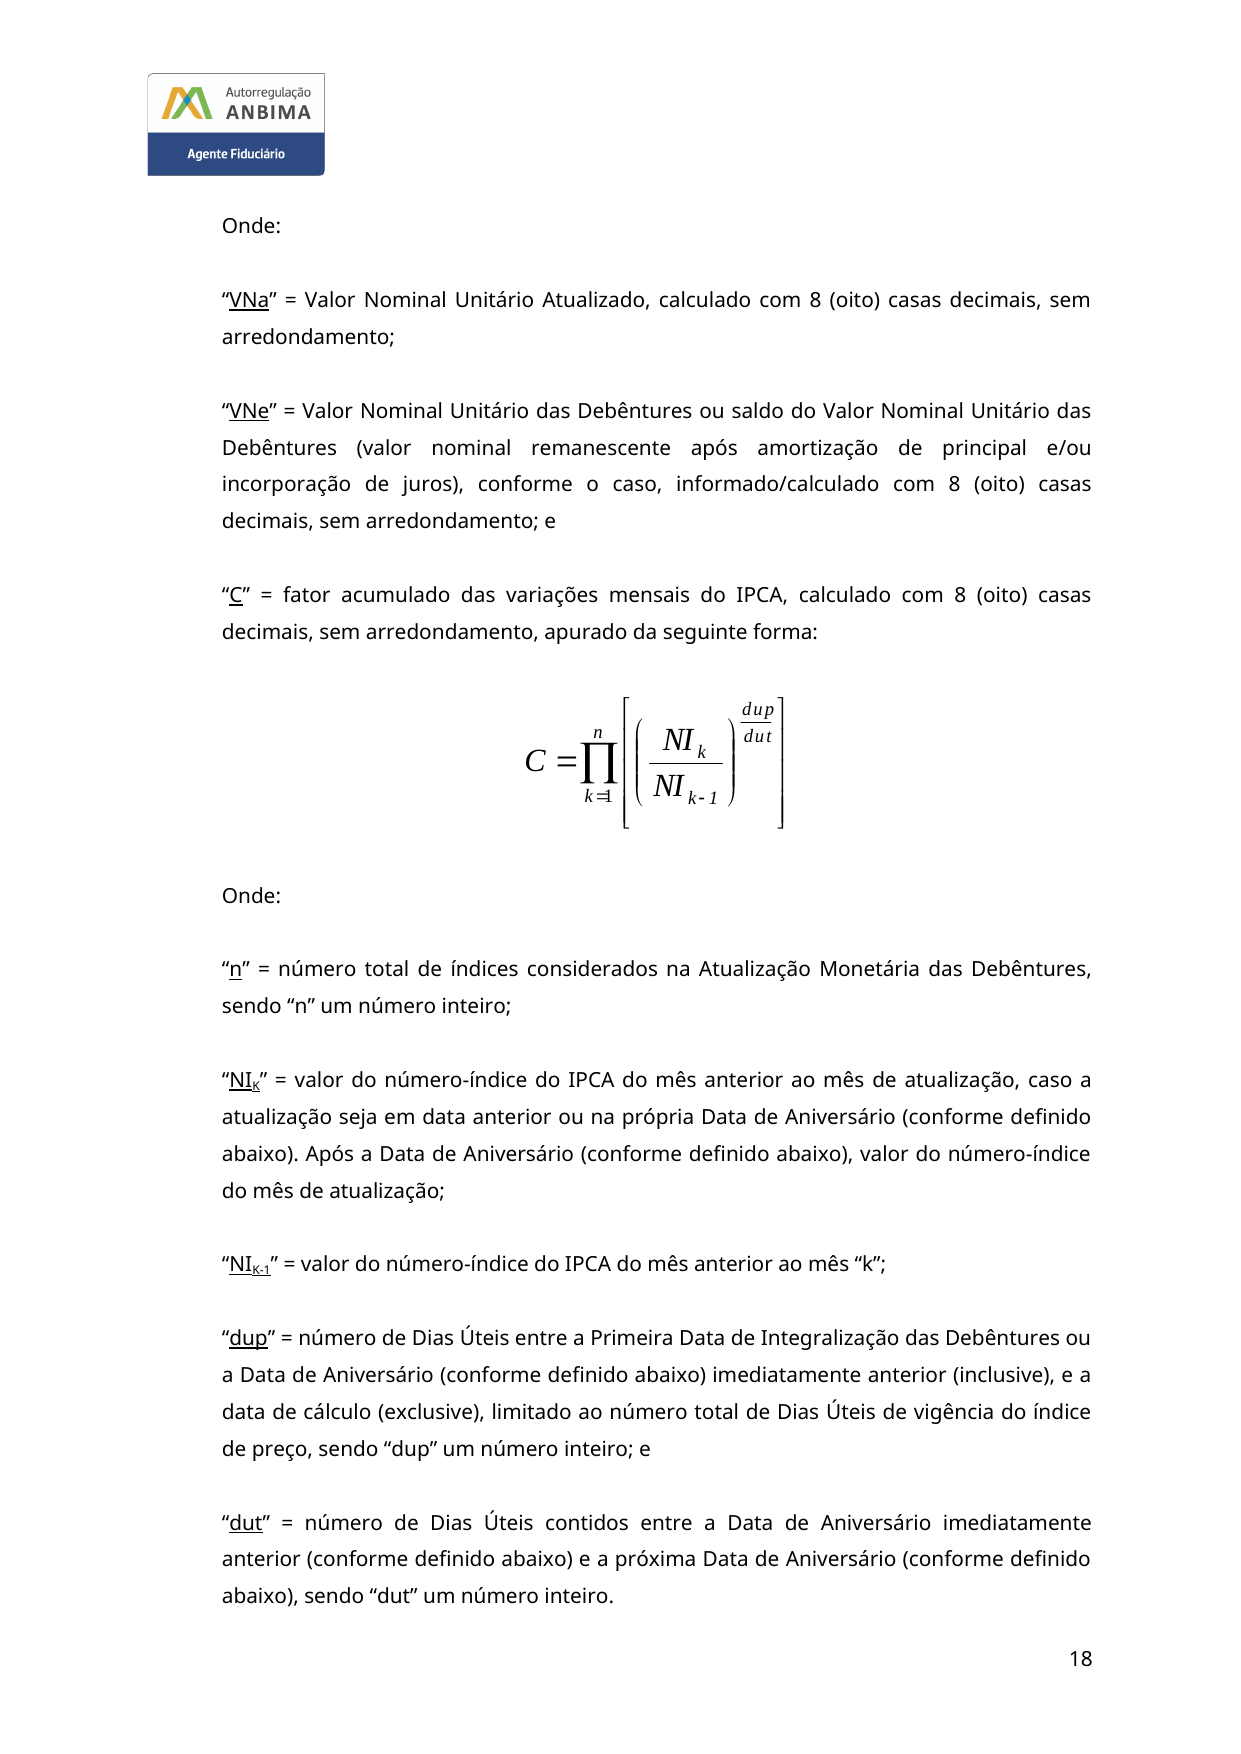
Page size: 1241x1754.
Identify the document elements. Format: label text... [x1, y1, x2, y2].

text “NIK” = valor do número-índice do IPCA do mês anterior ao mês de atualização, caso a atualização seja em data anterior ou na própria Data de Aniversário (conforme definido abaixo). Após a Data de Aniversário (conforme definido abaixo), valor do número-índice do mês de atualização; [222, 1065, 1092, 1204]
text “NIK-1” = valor do número-índice do IPCA do mês anterior ao mês “k”; [222, 1249, 1092, 1278]
picture [147, 73, 325, 176]
text Onde: [222, 211, 1092, 240]
text “VNe” = Valor Nominal Unitário das Debêntures ou saldo do Valor Nominal Unitário das Debêntures (valor nominal remanescente após amortização de principal e/ou incorporação de juros), conforme o caso, informado/calculado com 8 (oito) casas decimais, sem arredondamento; e [222, 396, 1092, 535]
text “dup” = número de Dias Úteis entre a Primeira Data de Integralização das Debêntures ou a Data de Aniversário (conforme definido abaixo) imediatamente anterior (inclusive), e a data de cálculo (exclusive), limitado ao número total de Dias Úteis de vigência do índice de preço, sendo “dup” um número inteiro; e [222, 1323, 1092, 1462]
text “n” = número total de índices considerados na Atualização Monetária das Debêntures, sendo “n” um número inteiro; [222, 954, 1092, 1020]
text “VNa” = Valor Nominal Unitário Atualizado, calculado com 8 (oito) casas decimais, sem arredondamento; [222, 285, 1092, 350]
text “C” = fator acumulado das variações mensais do IPCA, calculado com 8 (oito) casas decimais, sem arredondamento, apurado da seguinte forma: [222, 580, 1092, 645]
text Onde: [222, 881, 1092, 909]
text “dut” = número de Dias Úteis contidos entre a Data de Aniversário imediatamente anterior (conforme definido abaixo) e a próxima Data de Aniversário (conforme definido abaixo), sendo “dut” um número inteiro. [222, 1508, 1092, 1610]
